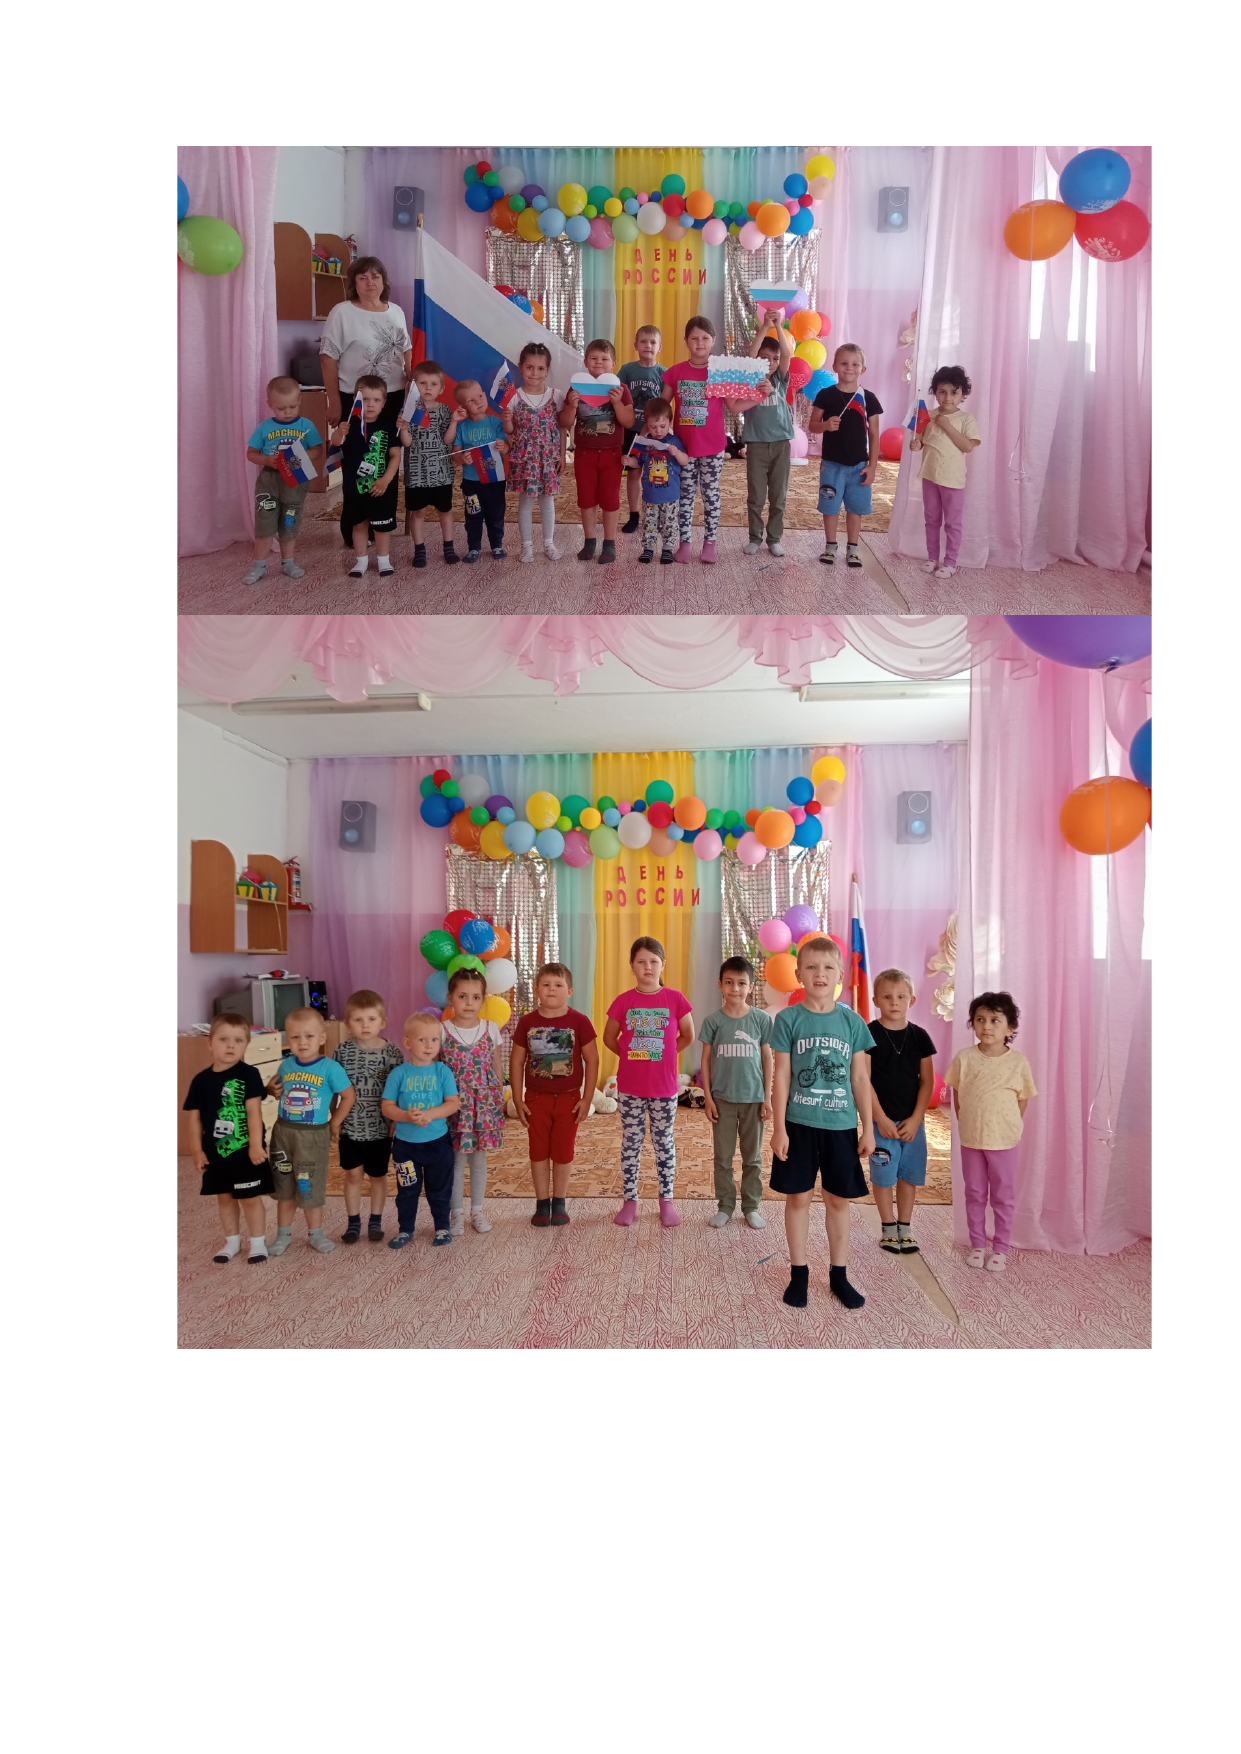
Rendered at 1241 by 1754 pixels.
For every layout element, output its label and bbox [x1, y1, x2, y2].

picture [177, 146, 1152, 1349]
